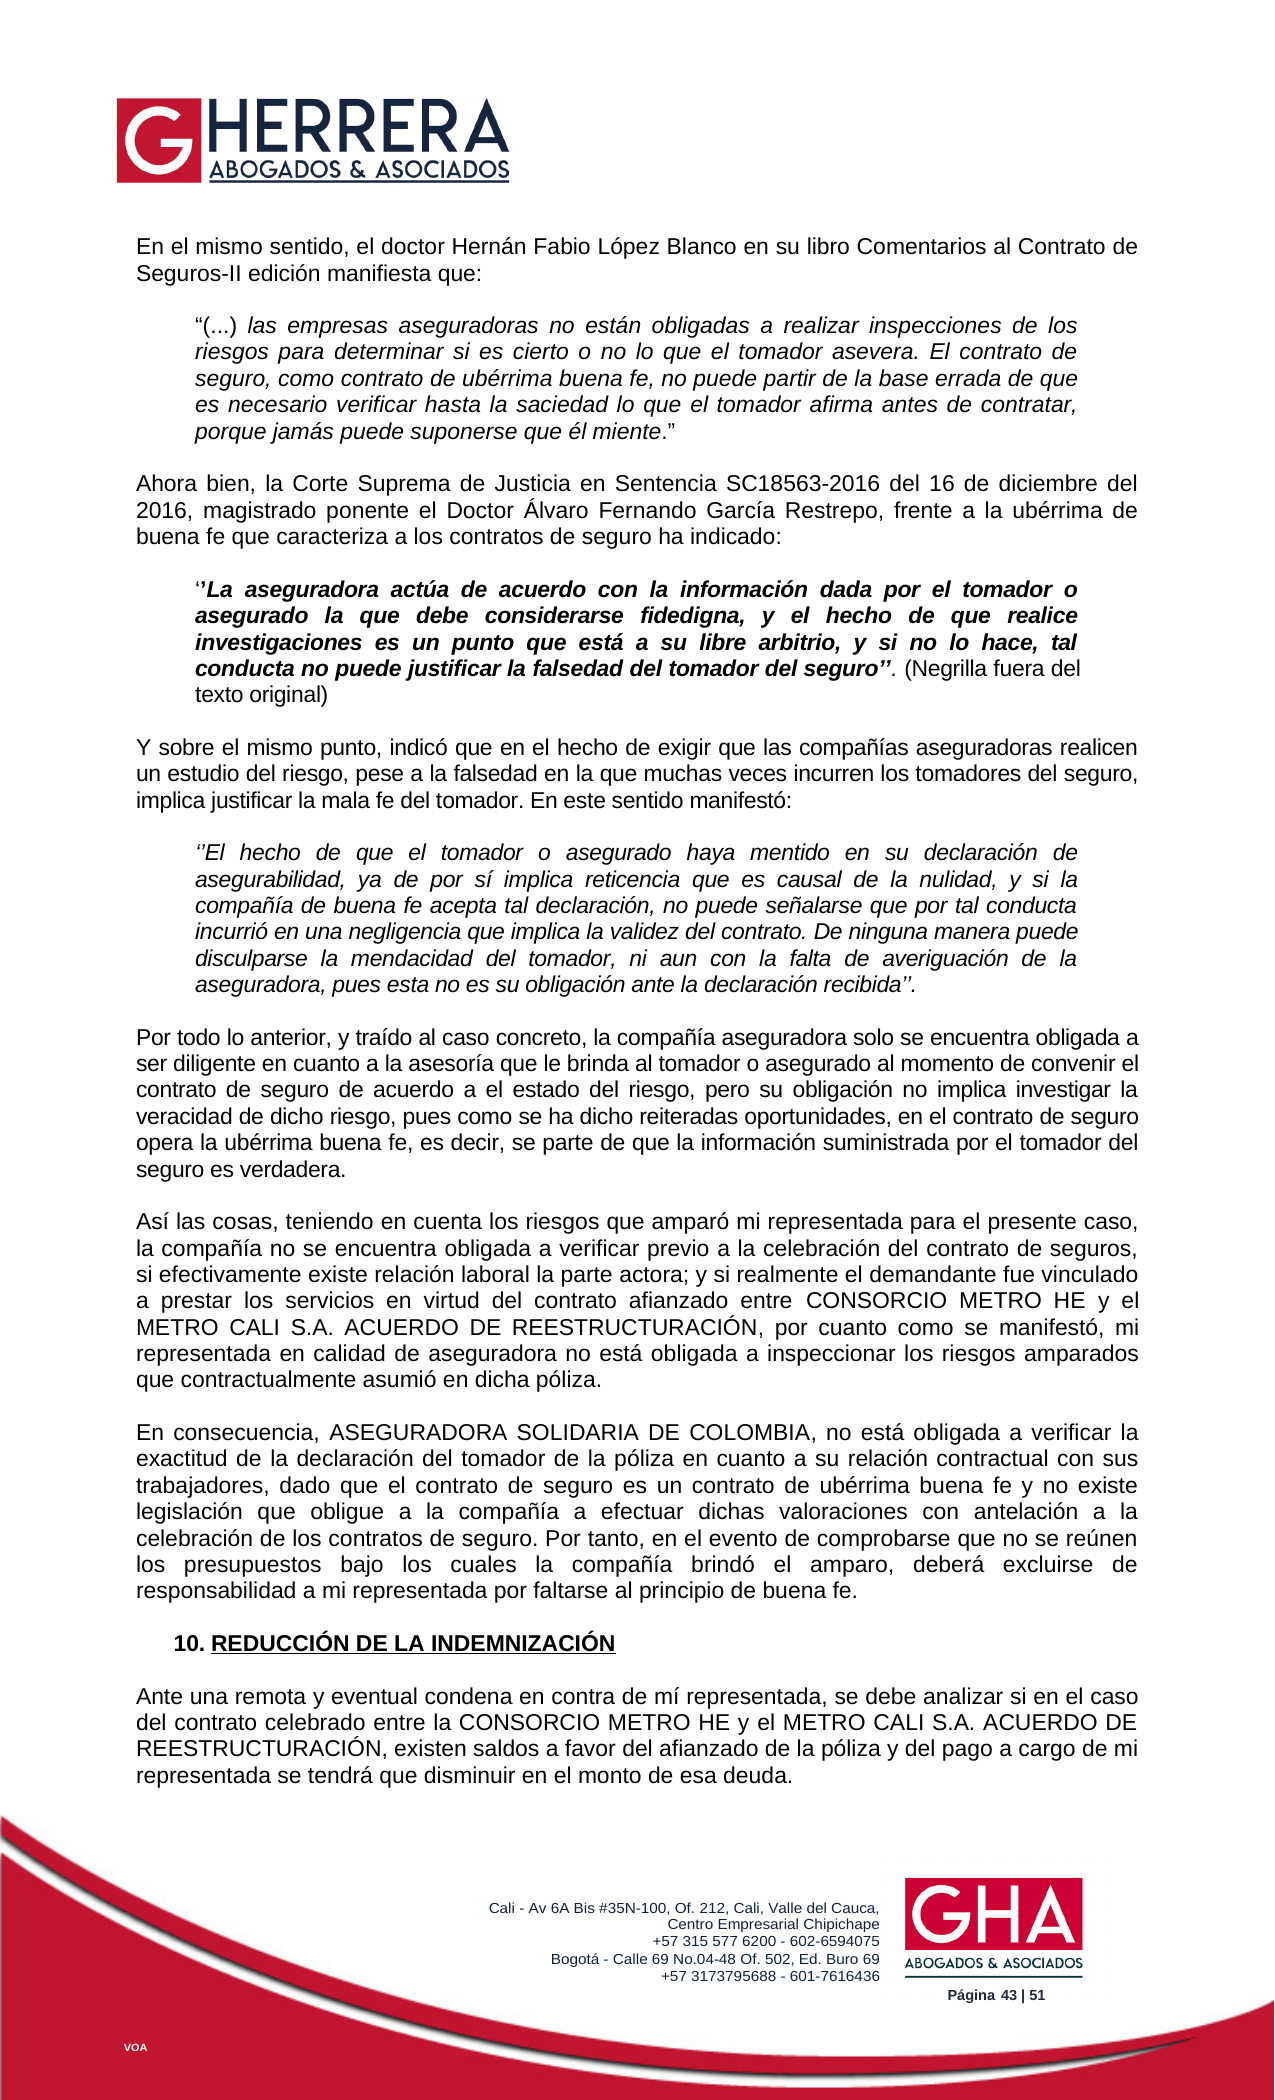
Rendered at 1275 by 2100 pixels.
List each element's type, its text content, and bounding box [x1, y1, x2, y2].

text Así las cosas, teniendo en cuenta los riesgos que amparó mi representada para el presente caso, la compañía no se encuentra obligada a verificar previo a la celebración del contrato de seguros, si efectivamente existe relación laboral la parte actora; y si realmente el demandante fue vinculado a prestar los servicios en virtud del contrato afianzado entre CONSORCIO METRO HE y el METRO CALI S.A. ACUERDO DE REESTRUCTURACIÓN, por cuanto como se manifestó, mi representada en calidad de aseguradora no está obligada a inspeccionar los riesgos amparados que contractualmente asumió en dicha póliza. [136, 1208, 1139, 1393]
picture [96, 75, 529, 206]
text ‘’El hecho de que el tomador o asegurado haya mentido en su declaración de asegurabilidad, ya de por sí implica reticencia que es causal de la nulidad, y si la compañía de buena fe acepta tal declaración, no puede señalarse que por tal conducta incurrió en una negligencia que implica la validez del contrato. De ninguna manera puede disculparse la mendacidad del tomador, ni aun con la falta de averiguación de la aseguradora, pues esta no es su obligación ante la declaración recibida’’. [195, 839, 1081, 997]
text En el mismo sentido, el doctor Hernán Fabio López Blanco en su libro Comentarios al Contrato de Seguros-II edición manifiesta que: [136, 233, 1139, 286]
text ‘’La aseguradora actúa de acuerdo con la información dada por el tomador o asegurado la que debe considerarse fidedigna, y el hecho de que realice investigaciones es un punto que está a su libre arbitrio, y si no lo hace, tal conducta no puede justificar la falsedad del tomador del seguro’’. (Negrilla fuera del texto original) [195, 576, 1081, 707]
text Por todo lo anterior, y traído al caso concreto, la compañía aseguradora solo se encuentra obligada a ser diligente en cuanto a la asesoría que le brinda al tomador o asegurado al momento de convenir el contrato de seguro de acuerdo a el estado del riesgo, pero su obligación no implica investigar la veracidad de dicho riesgo, pues como se ha dicho reiteradas oportunidades, en el contrato de seguro opera la ubérrima buena fe, es decir, se parte de que la información suministrada por el tomador del seguro es verdadera. [136, 1024, 1139, 1182]
text En consecuencia, ASEGURADORA SOLIDARIA DE COLOMBIA, no está obligada a verificar la exactitud de la declaración del tomador de la póliza en cuanto a su relación contractual con sus trabajadores, dado que el contrato de seguro es un contrato de ubérrima buena fe y no existe legislación que obligue a la compañía a efectuar dichas valoraciones con antelación a la celebración de los contratos de seguro. Por tanto, en el evento de comprobarse que no se reúnen los presupuestos bajo los cuales la compañía brindó el amparo, deberá excluirse de responsabilidad a mi representada por faltarse al principio de buena fe. [136, 1419, 1139, 1603]
text Ante una remota y eventual condena en contra de mí representada, se debe analizar si en el caso del contrato celebrado entre la CONSORCIO METRO HE y el METRO CALI S.A. ACUERDO DE REESTRUCTURACIÓN, existen saldos a favor del afianzado de la póliza y del pago a cargo de mi representada se tendrá que disminuir en el monto de esa deuda. [136, 1683, 1139, 1788]
text Y sobre el mismo punto, indicó que en el hecho de exigir que las compañías aseguradoras realicen un estudio del riesgo, pese a la falsedad en la que muchas veces incurren los tomadores del seguro, implica justificar la mala fe del tomador. En este sentido manifestó: [136, 734, 1139, 813]
text “(...) las empresas aseguradoras no están obligadas a realizar inspecciones de los riesgos para determinar si es cierto o no lo que el tomador asevera. El contrato de seguro, como contrato de ubérrima buena fe, no puede partir de la base errada de que es necesario verificar hasta la saciedad lo que el tomador afirma antes de contratar, porque jamás puede suponerse que él miente.” [195, 312, 1081, 444]
list REDUCCIÓN DE LA INDEMNIZACIÓN [173, 1630, 1139, 1656]
text Ahora bien, la Corte Suprema de Justicia en Sentencia SC18563-2016 del 16 de diciembre del 2016, magistrado ponente el Doctor Álvaro Fernando García Restrepo, frente a la ubérrima de buena fe que caracteriza a los contratos de seguro ha indicado: [136, 470, 1139, 549]
picture [0, 1803, 1274, 2100]
